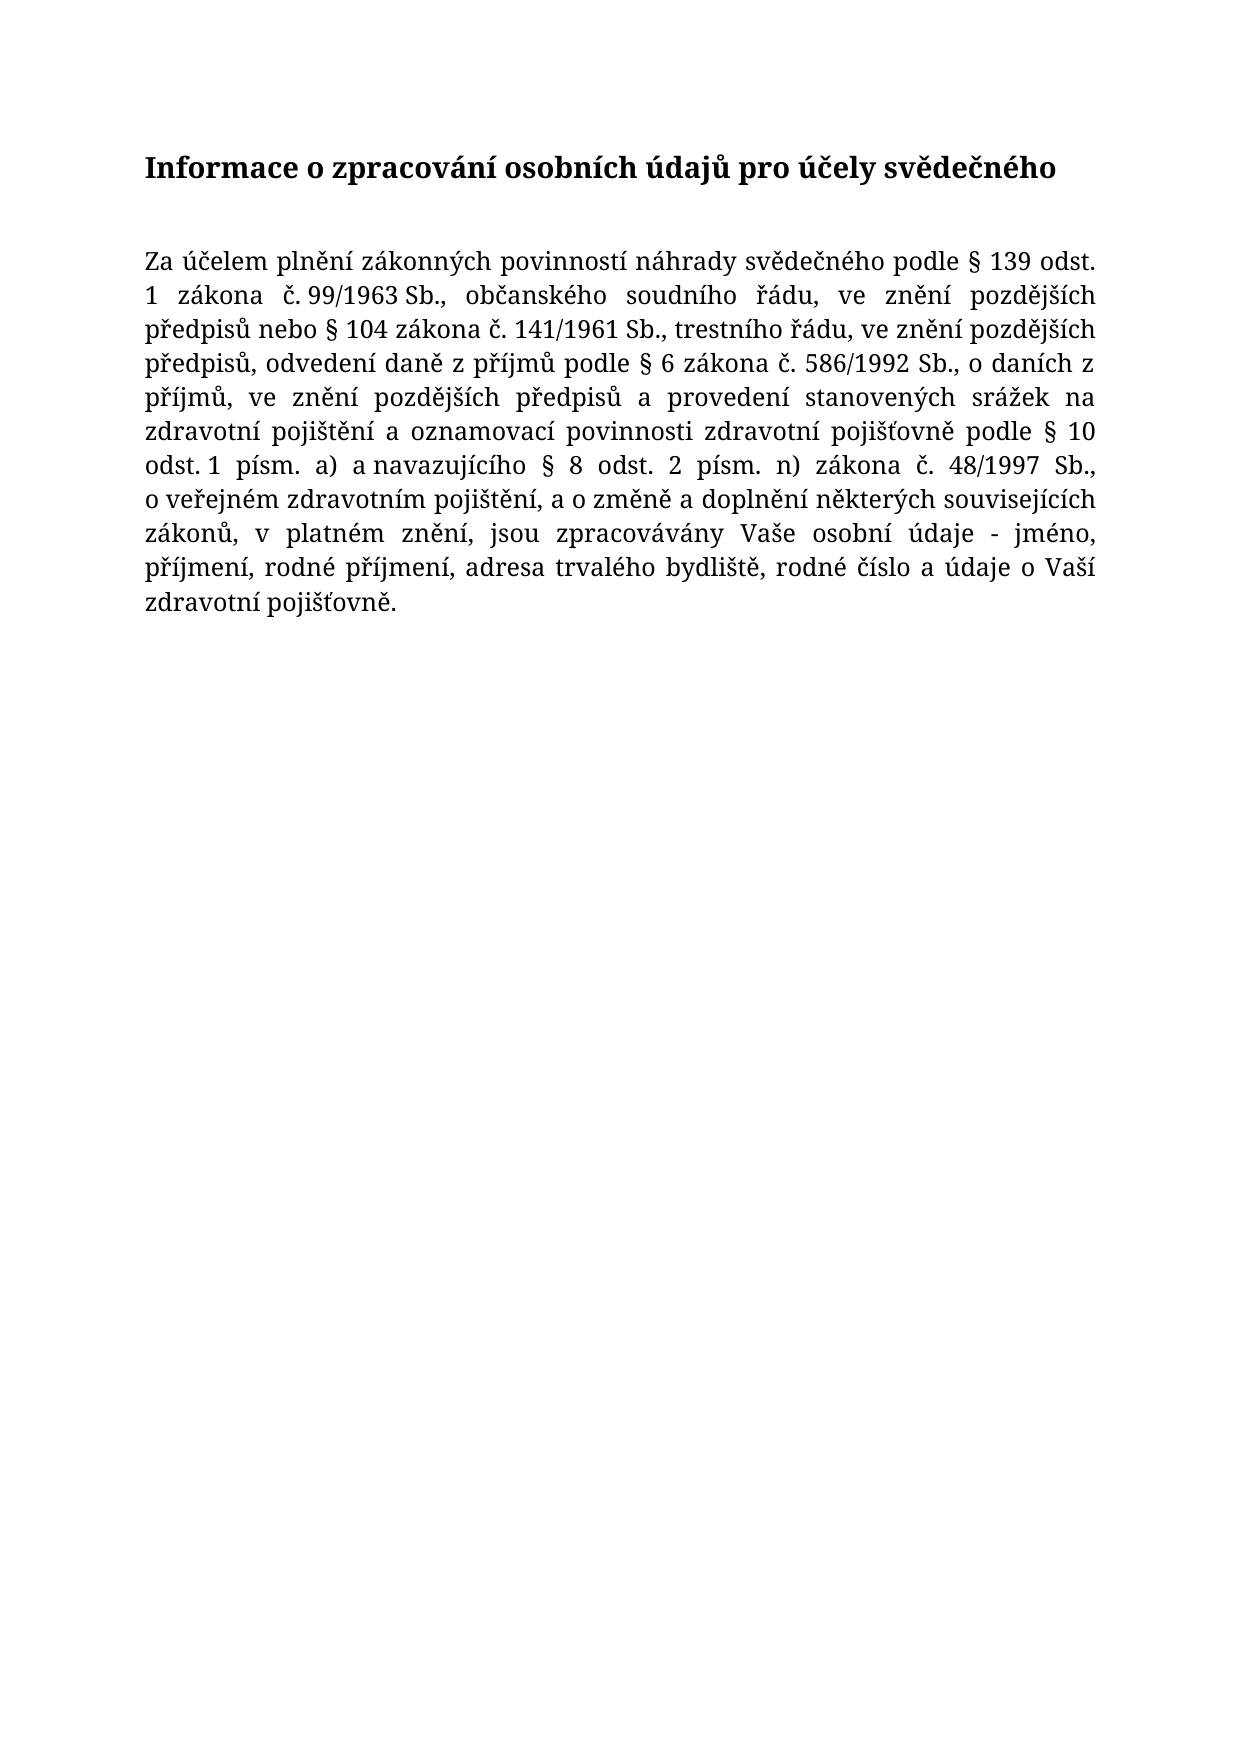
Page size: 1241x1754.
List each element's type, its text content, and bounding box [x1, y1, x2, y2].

text Informace o zpracování osobních údajů pro účely svědečného [144, 148, 1097, 187]
text Za účelem plnění zákonných povinností náhrady svědečného podle § 139 odst. 1 zákona č. 99/1963 Sb., občanského soudního řádu, ve znění pozdějších předpisů nebo § 104 zákona č. 141/1961 Sb., trestního řádu, ve znění pozdějších předpisů, odvedení daně z příjmů podle § 6 zákona č. 586/1992 Sb., o daních z příjmů, ve znění pozdějších předpisů a provedení stanovených srážek na zdravotní pojištění a oznamovací povinnosti zdravotní pojišťovně podle § 10 odst. 1 písm. a) a navazujícího § 8 odst. 2 písm. n) zákona č. 48/1997 Sb., o veřejném zdravotním pojištění, a o změně a doplnění některých souvisejících zákonů, v platném znění, jsou zpracovávány Vaše osobní údaje - jméno, příjmení, rodné příjmení, adresa trvalého bydliště, rodné číslo a údaje o Vaší zdravotní pojišťovně. [144, 243, 1097, 618]
